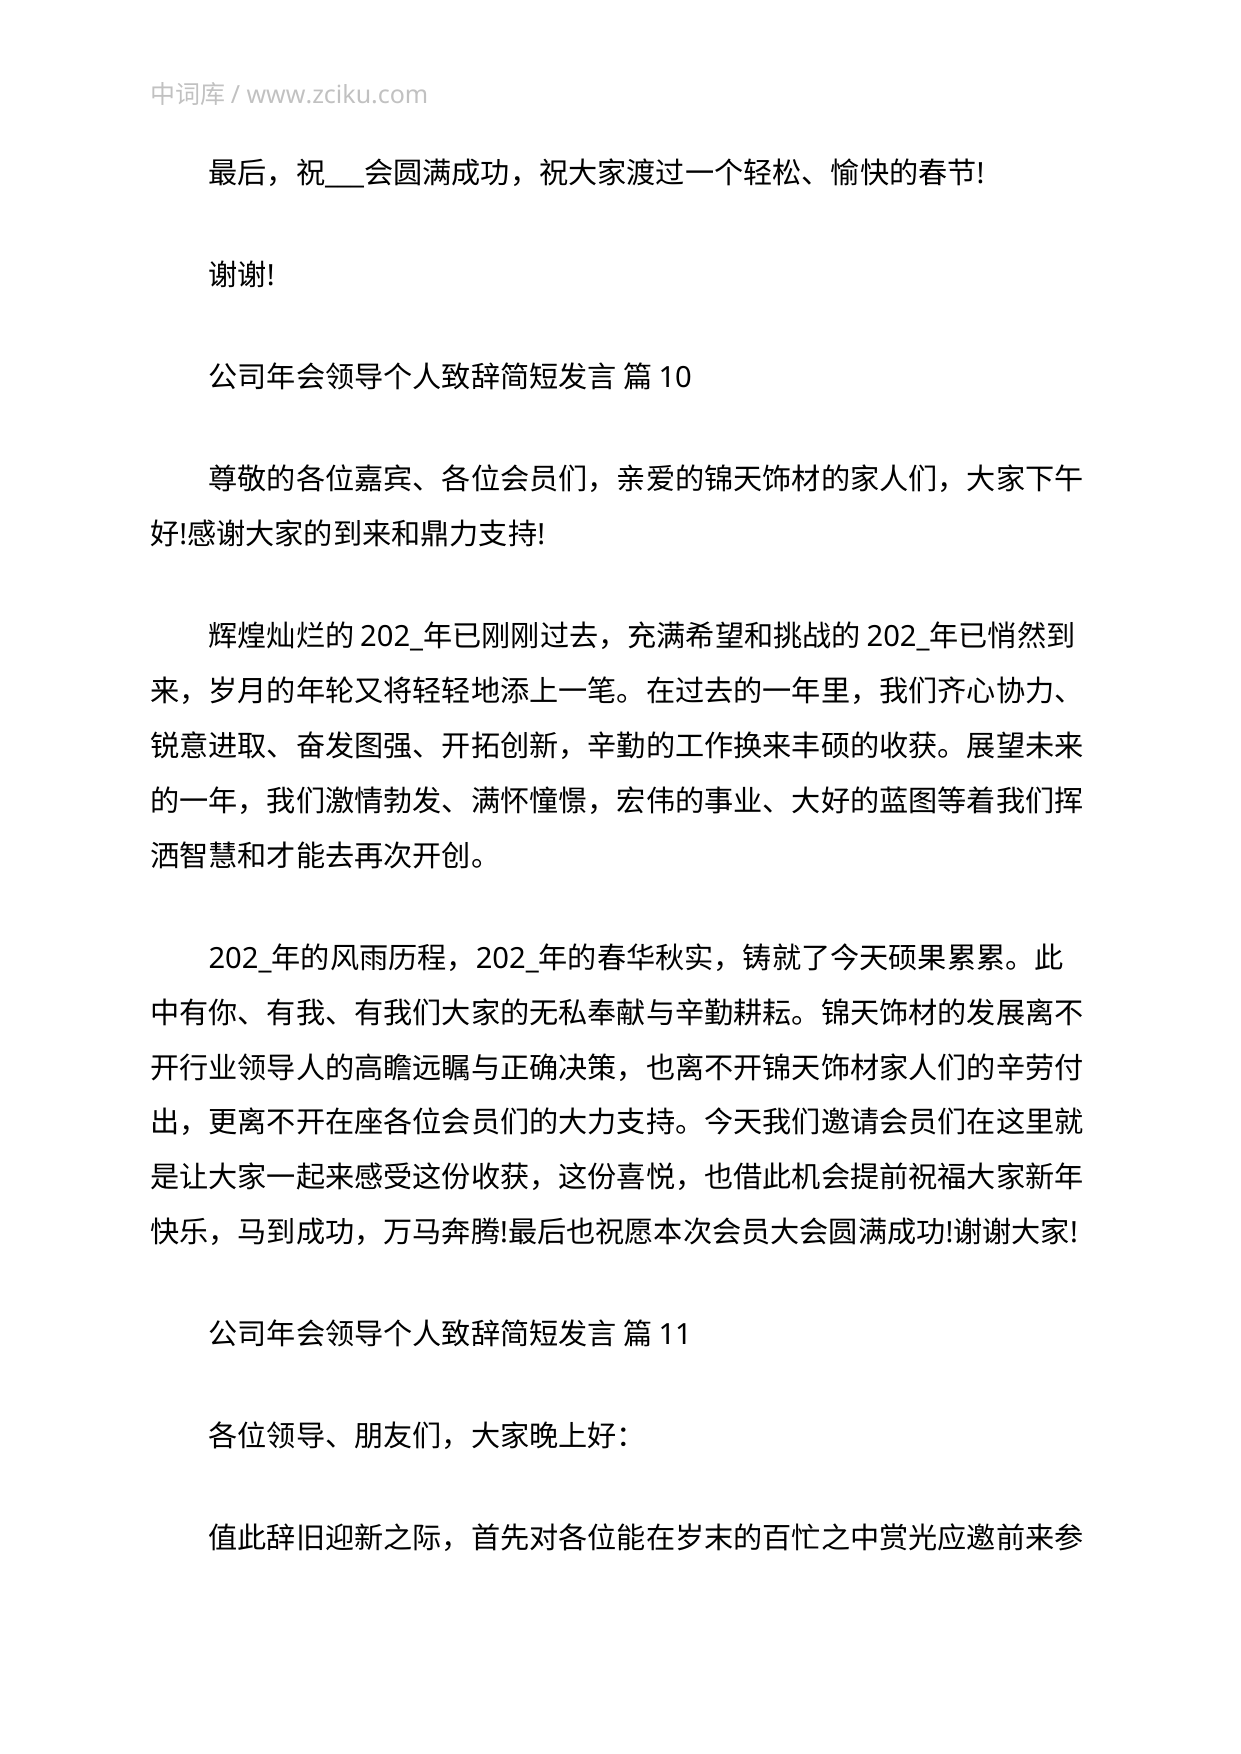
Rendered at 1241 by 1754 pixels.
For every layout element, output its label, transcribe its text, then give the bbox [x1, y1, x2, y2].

text 公司年会领导个人致辞简短发言 篇10 [150, 354, 1090, 396]
text 202_年的风雨历程，202_年的春华秋实，铸就了今天硕果累累。此中有你、有我、有我们大家的无私奉献与辛勤耕耘。锦天饰材的发展离不开行业领导人的高瞻远瞩与正确决策，也离不开锦天饰材家人们的辛劳付出，更离不开在座各位会员们的大力支持。今天我们邀请会员们在这里就是让大家一起来感受这份收获，这份喜悦，也借此机会提前祝福大家新年快乐，马到成功，万马奔腾!最后也祝愿本次会员大会圆满成功!谢谢大家! [150, 934, 1090, 1251]
text 尊敬的各位嘉宾、各位会员们，亲爱的锦天饰材的家人们，大家下午好!感谢大家的到来和鼎力支持! [150, 456, 1090, 553]
text 各位领导、朋友们，大家晚上好： [150, 1413, 1090, 1455]
text 公司年会领导个人致辞简短发言 篇11 [150, 1311, 1090, 1353]
text 辉煌灿烂的202_年已刚刚过去，充满希望和挑战的202_年已悄然到来，岁月的年轮又将轻轻地添上一笔。在过去的一年里，我们齐心协力、锐意进取、奋发图强、开拓创新，辛勤的工作换来丰硕的收获。展望未来的一年，我们激情勃发、满怀憧憬，宏伟的事业、大好的蓝图等着我们挥洒智慧和才能去再次开创。 [150, 613, 1090, 875]
text 谢谢! [150, 252, 1090, 294]
text 最后，祝___会圆满成功，祝大家渡过一个轻松、愉快的春节! [150, 150, 1090, 192]
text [150, 1514, 1090, 1557]
